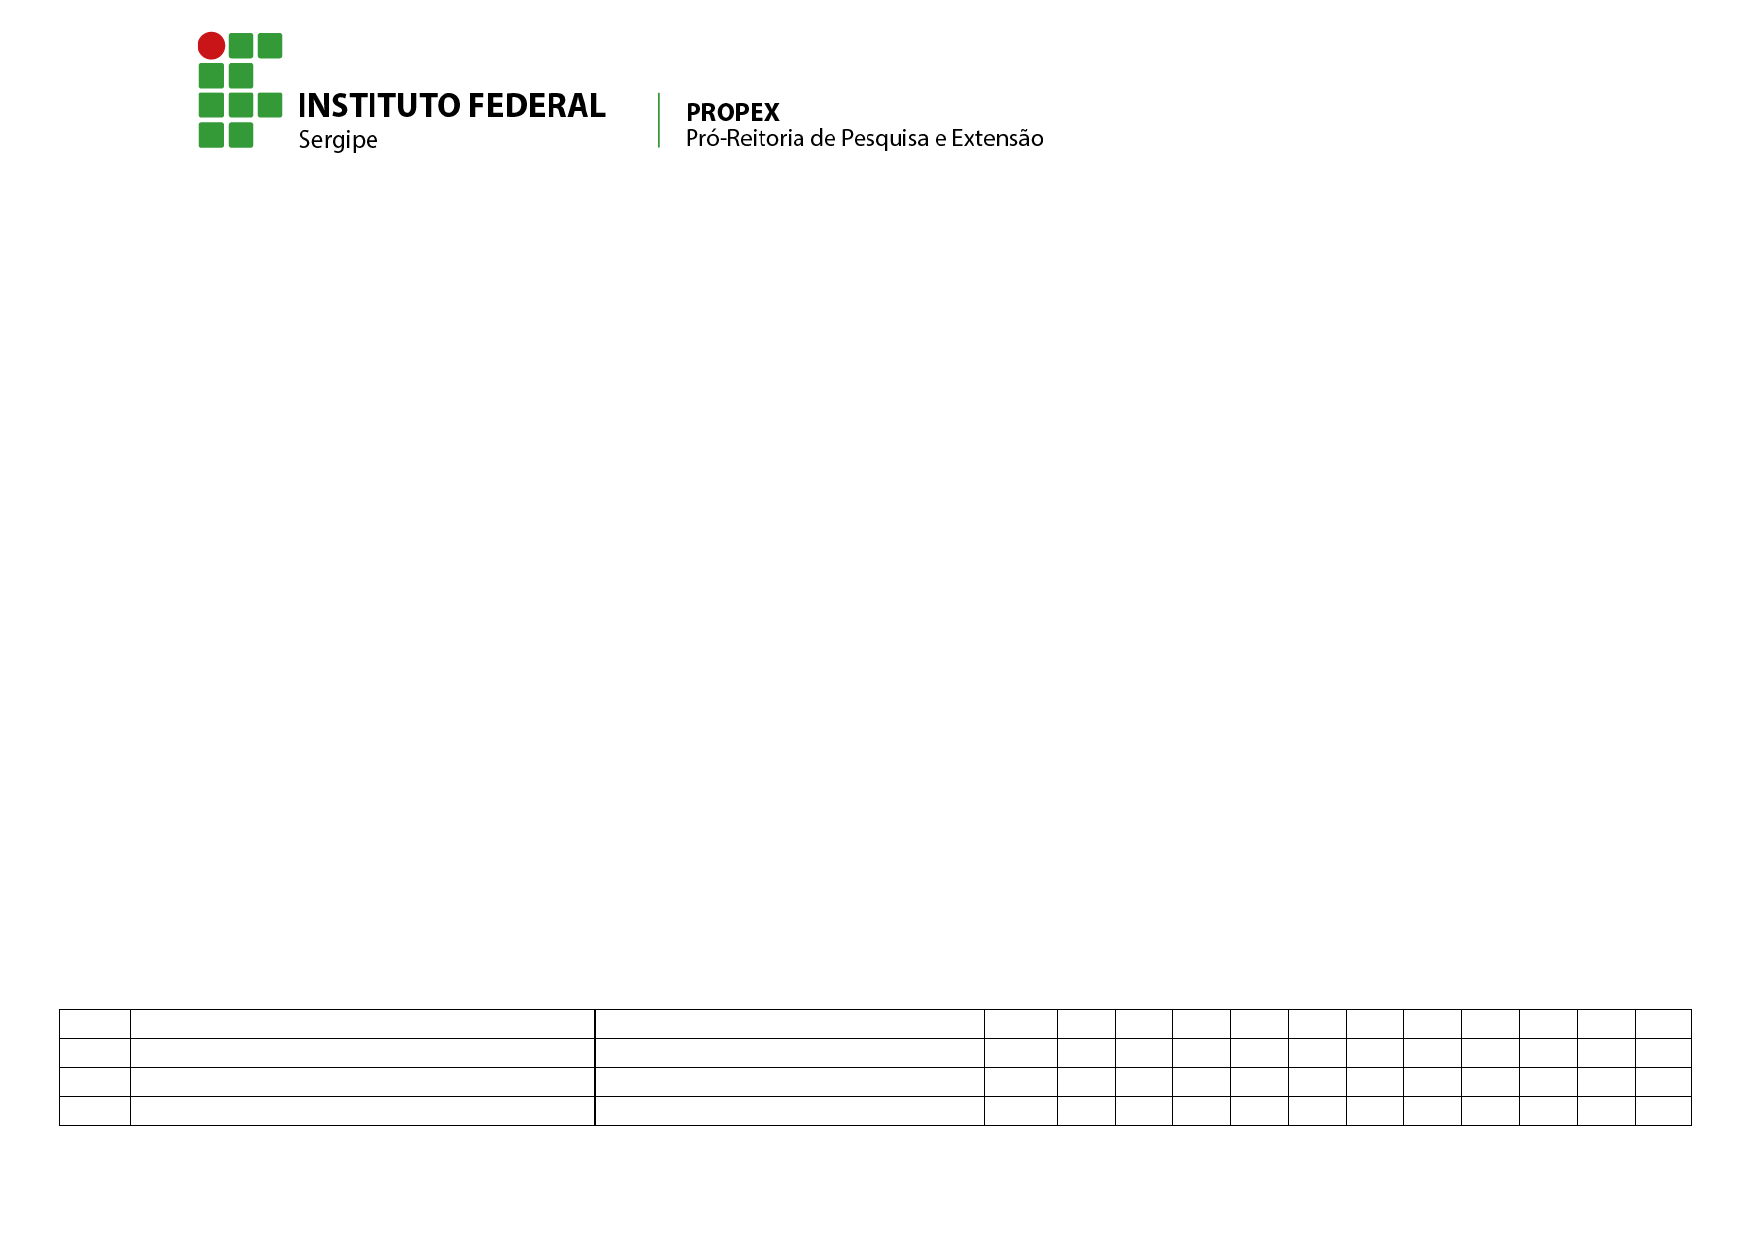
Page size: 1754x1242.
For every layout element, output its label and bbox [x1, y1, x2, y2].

table_cell [985, 1010, 1057, 1038]
table_cell [1116, 1010, 1172, 1038]
table_cell [1058, 1097, 1115, 1125]
table_cell [60, 1068, 130, 1096]
table_cell [1520, 1039, 1577, 1067]
table_cell [1173, 1097, 1230, 1125]
table_cell [1462, 1010, 1519, 1038]
table_cell [1289, 1097, 1346, 1125]
table_cell [1520, 1097, 1577, 1125]
table_cell [1520, 1068, 1577, 1096]
table_cell [1347, 1039, 1403, 1067]
table_cell [1462, 1068, 1519, 1096]
table_cell [131, 1097, 594, 1125]
table_cell [1173, 1010, 1230, 1038]
table_cell [1404, 1039, 1461, 1067]
table_cell [1058, 1010, 1115, 1038]
table_cell [1462, 1097, 1519, 1125]
table_cell [1578, 1010, 1635, 1038]
table_cell [60, 1097, 130, 1125]
table_cell [60, 1039, 130, 1067]
table_cell [1173, 1039, 1230, 1067]
table_cell [1116, 1068, 1172, 1096]
table_cell [596, 1039, 984, 1067]
table_cell [596, 1010, 984, 1038]
table_cell [131, 1010, 594, 1038]
table_cell [1058, 1039, 1115, 1067]
table_cell [1347, 1068, 1403, 1096]
table_cell [1231, 1010, 1288, 1038]
table_cell [1347, 1010, 1403, 1038]
table_cell [1520, 1010, 1577, 1038]
table_cell [60, 1010, 130, 1038]
table_cell [1404, 1010, 1461, 1038]
table_cell [1058, 1068, 1115, 1096]
table_cell [1636, 1097, 1691, 1125]
table_cell [1231, 1068, 1288, 1096]
table_cell [1116, 1097, 1172, 1125]
table_cell [1578, 1097, 1635, 1125]
table_cell [131, 1039, 594, 1067]
table_cell [985, 1039, 1057, 1067]
table_cell [1578, 1039, 1635, 1067]
table_cell [1636, 1039, 1691, 1067]
table_cell [985, 1097, 1057, 1125]
table_cell [1116, 1039, 1172, 1067]
table_cell [1578, 1068, 1635, 1096]
table_cell [1462, 1039, 1519, 1067]
picture [197, 31, 1044, 154]
table_cell [1231, 1097, 1288, 1125]
table_cell [1173, 1068, 1230, 1096]
table_cell [1347, 1097, 1403, 1125]
table_cell [1289, 1010, 1346, 1038]
table_cell [1289, 1039, 1346, 1067]
table_cell [131, 1068, 594, 1096]
table_cell [1636, 1010, 1691, 1038]
table_cell [1404, 1097, 1461, 1125]
table_cell [1404, 1068, 1461, 1096]
table_cell [596, 1068, 984, 1096]
table_cell [985, 1068, 1057, 1096]
table_cell [1636, 1068, 1691, 1096]
table_cell [1231, 1039, 1288, 1067]
table_cell [1289, 1068, 1346, 1096]
table_cell [596, 1097, 984, 1125]
